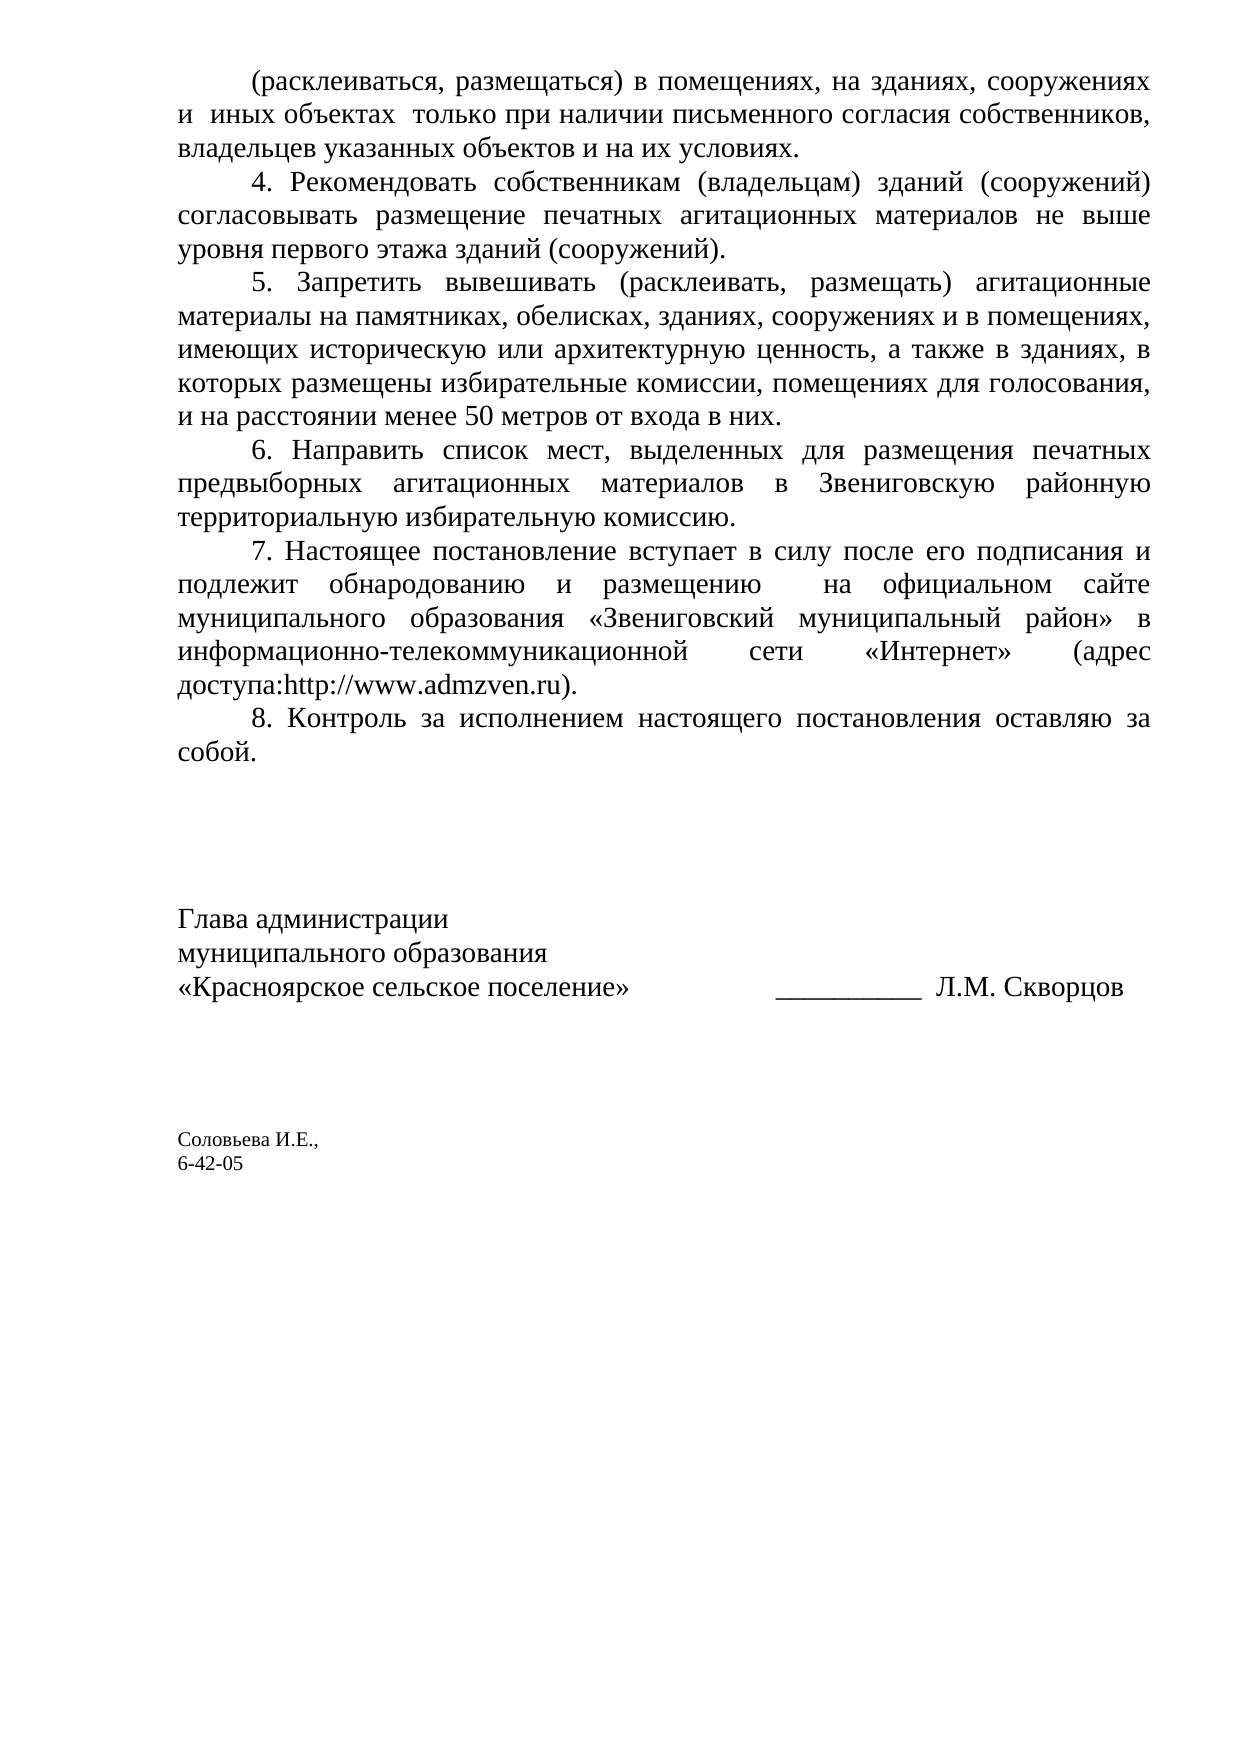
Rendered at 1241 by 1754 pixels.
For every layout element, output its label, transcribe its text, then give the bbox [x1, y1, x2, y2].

text 8. Контроль за исполнением настоящего постановления оставляю за собой. [177, 700, 1152, 767]
text 6-42-05 [177, 1151, 1152, 1175]
text Глава администрации [177, 902, 1152, 935]
text «Красноярское сельское поселение» __________ Л.М. Скворцов [177, 969, 1152, 1002]
text 4. Рекомендовать собственникам (владельцам) зданий (сооружений) согласовывать размещение печатных агитационных материалов не выше уровня первого этажа зданий (сооружений). [177, 164, 1152, 264]
text 6. Направить список мест, выделенных для размещения печатных предвыборных агитационных материалов в Звениговскую районную территориальную избирательную комиссию. [177, 432, 1152, 533]
text муниципального образования [177, 935, 1152, 969]
text Соловьева И.Е., [177, 1127, 1152, 1151]
text (расклеиваться, размещаться) в помещениях, на зданиях, сооружениях и иных объектах только при наличии письменного согласия собственников, владельцев указанных объектов и на их условиях. [177, 63, 1152, 164]
text 7. Настоящее постановление вступает в силу после его подписания и подлежит обнародованию и размещению на официальном сайте муниципального образования «Звениговский муниципальный район» в информационно-телекоммуникационной сети «Интернет» (адрес доступа:http://www.admzven.ru). [177, 533, 1152, 700]
text 5. Запретить вывешивать (расклеивать, размещать) агитационные материалы на памятниках, обелисках, зданиях, сооружениях и в помещениях, имеющих историческую или архитектурную ценность, а также в зданиях, в которых размещены избирательные комиссии, помещениях для голосования, и на расстоянии менее 50 метров от входа в них. [177, 264, 1152, 432]
